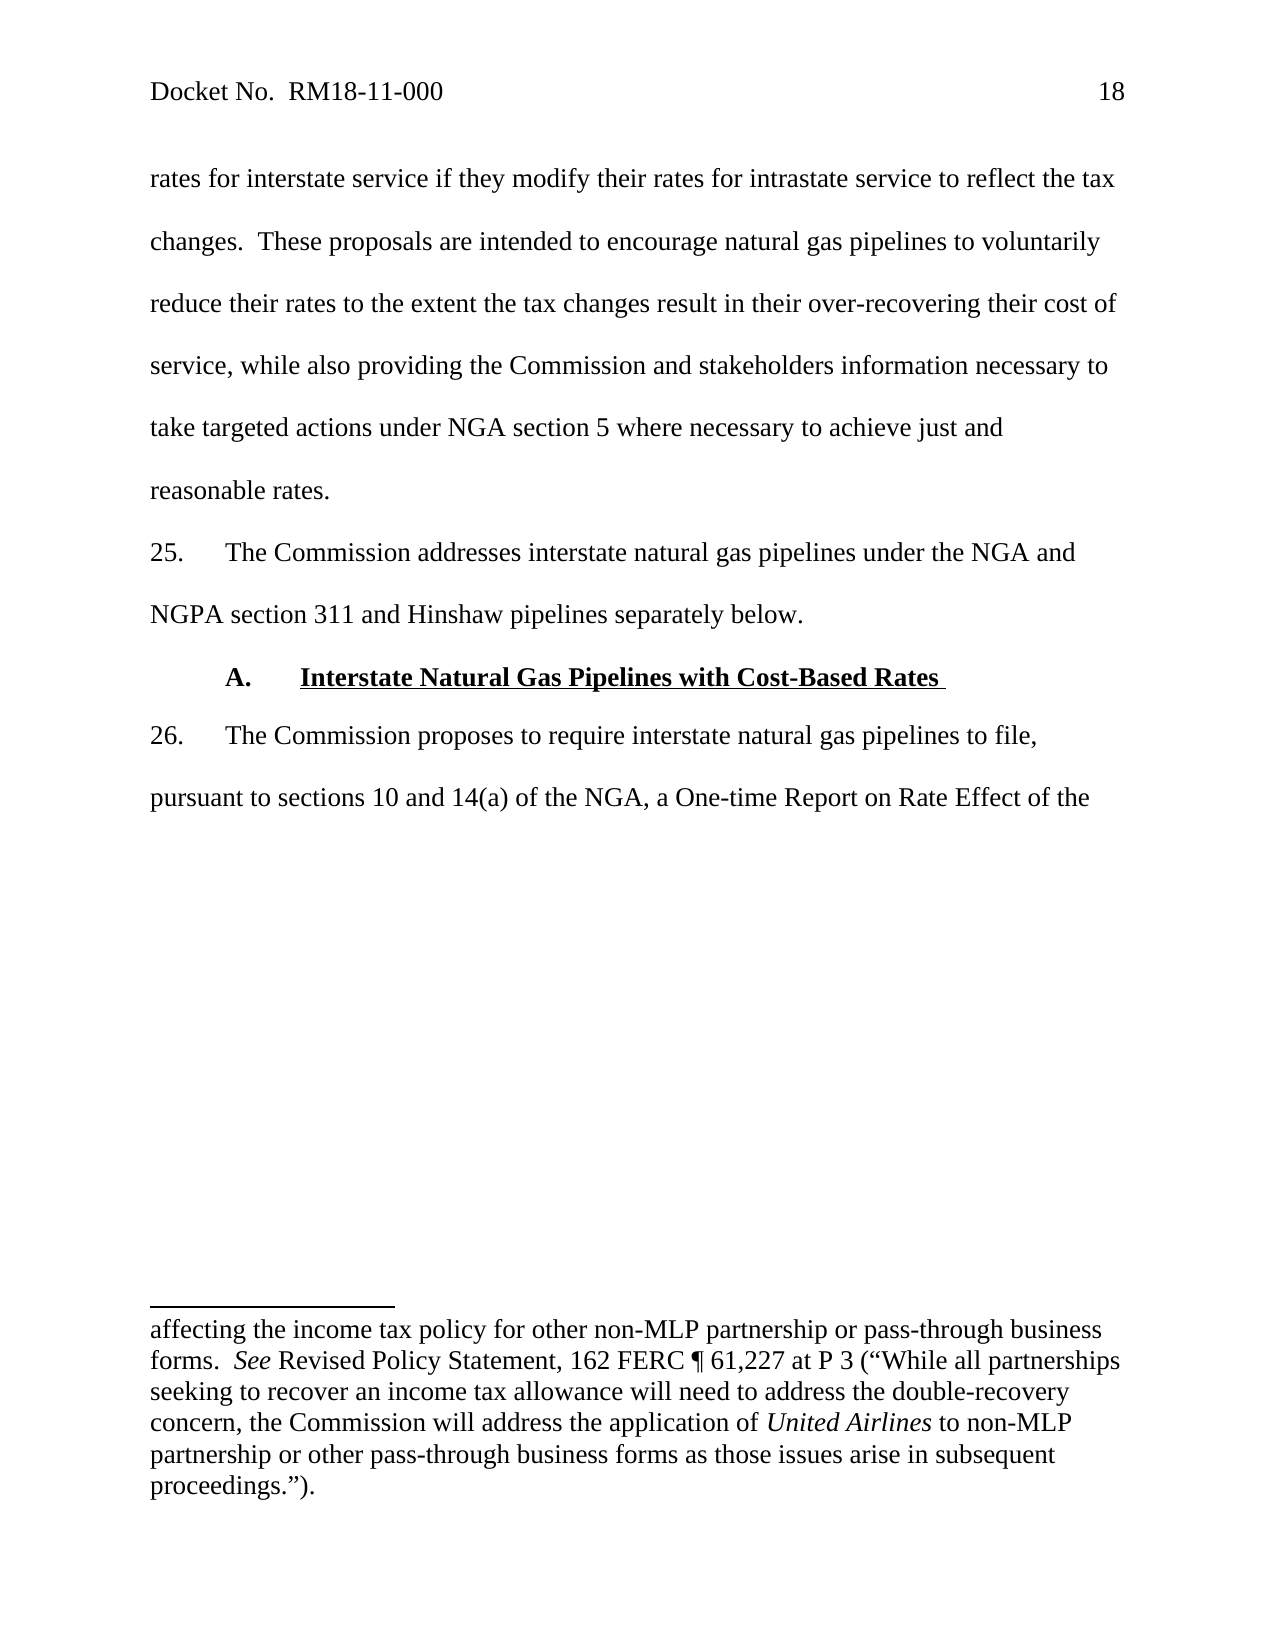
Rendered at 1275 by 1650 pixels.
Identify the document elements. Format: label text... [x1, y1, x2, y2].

subtitle Interstate Natural Gas Pipelines with Cost-Based Rates [225, 661, 1125, 692]
text The Commission proposes to require interstate natural gas pipelines to file, pursuant to sections 10 and 14(a) of the NGA, a One-time Report on Rate Effect of the [150, 719, 1125, 812]
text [150, 162, 1125, 505]
text The Commission addresses interstate natural gas pipelines under the NGA and NGPA section 311 and Hinshaw pipelines separately below. [150, 536, 1125, 629]
